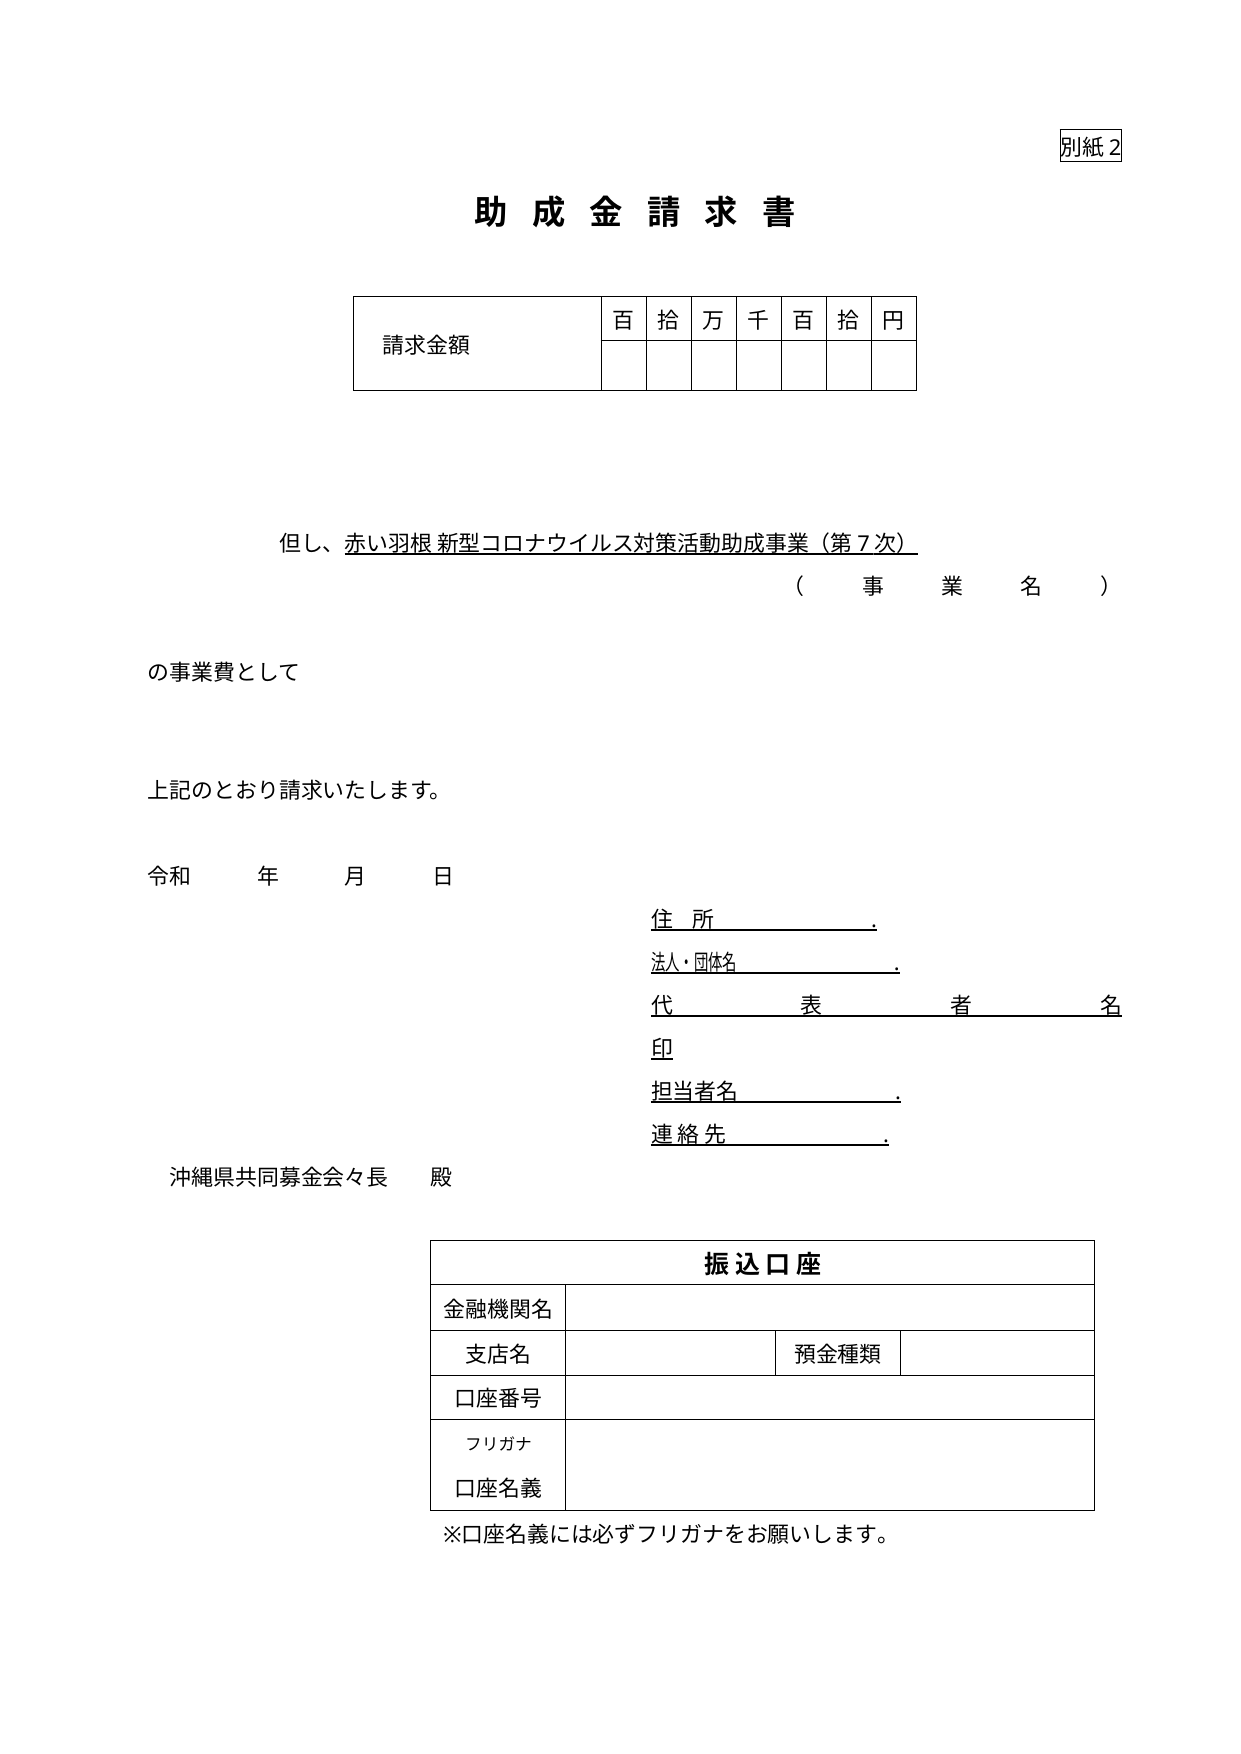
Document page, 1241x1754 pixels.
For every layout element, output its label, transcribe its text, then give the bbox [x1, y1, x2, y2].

table_cell [566, 1285, 1094, 1330]
table_cell [782, 341, 826, 390]
text 住 所 . [651, 896, 1122, 939]
table_cell 預金種類 [776, 1331, 900, 1374]
table_cell [566, 1331, 775, 1374]
table_header 百 [782, 297, 826, 340]
text 代表者名 印 [651, 982, 1122, 1015]
text 連 絡 先 . [651, 1111, 1122, 1154]
table_cell [602, 341, 646, 390]
text （事業名） の事業費として [148, 563, 1122, 692]
table_header 拾 [827, 297, 871, 340]
table_cell [647, 341, 691, 390]
table_header 請求金額 [354, 297, 601, 390]
table_header 振 込 口 座 [431, 1241, 1094, 1284]
table_cell [566, 1376, 1094, 1418]
text 別紙2 [148, 124, 1122, 167]
text 但し、赤い羽根 新型コロナウイルス対策活動助成事業（第7次） [148, 520, 1122, 563]
text 上記のとおり請求いたします。 [148, 767, 1122, 810]
table_header 円 [872, 297, 916, 340]
table_cell [901, 1331, 1094, 1374]
table_cell フリガナ 口座名義 [431, 1420, 565, 1510]
table_header 千 [737, 297, 781, 340]
text 助成金請求書 [148, 167, 1122, 253]
table_cell 口座番号 [431, 1376, 565, 1418]
table_cell [692, 341, 736, 390]
table_cell 金融機関名 [431, 1285, 565, 1330]
text 法人・団体名 . [651, 939, 1122, 982]
table_header 百 [602, 297, 646, 340]
table_cell [872, 341, 916, 390]
table_header 万 [692, 297, 736, 340]
table_cell [566, 1420, 1094, 1510]
table_header 拾 [647, 297, 691, 340]
text 代表者名 印 [651, 1017, 1122, 1068]
text ※口座名義には必ずフリガナをお願いします。 [443, 1511, 1122, 1554]
table_cell [827, 341, 871, 390]
text 令和 年 月 日 [148, 853, 1122, 896]
text 担当者名 . [651, 1068, 1122, 1111]
table_cell [737, 341, 781, 390]
text 沖縄県共同募金会々長 殿 [148, 1154, 1122, 1197]
table_cell 支店名 [431, 1331, 565, 1374]
